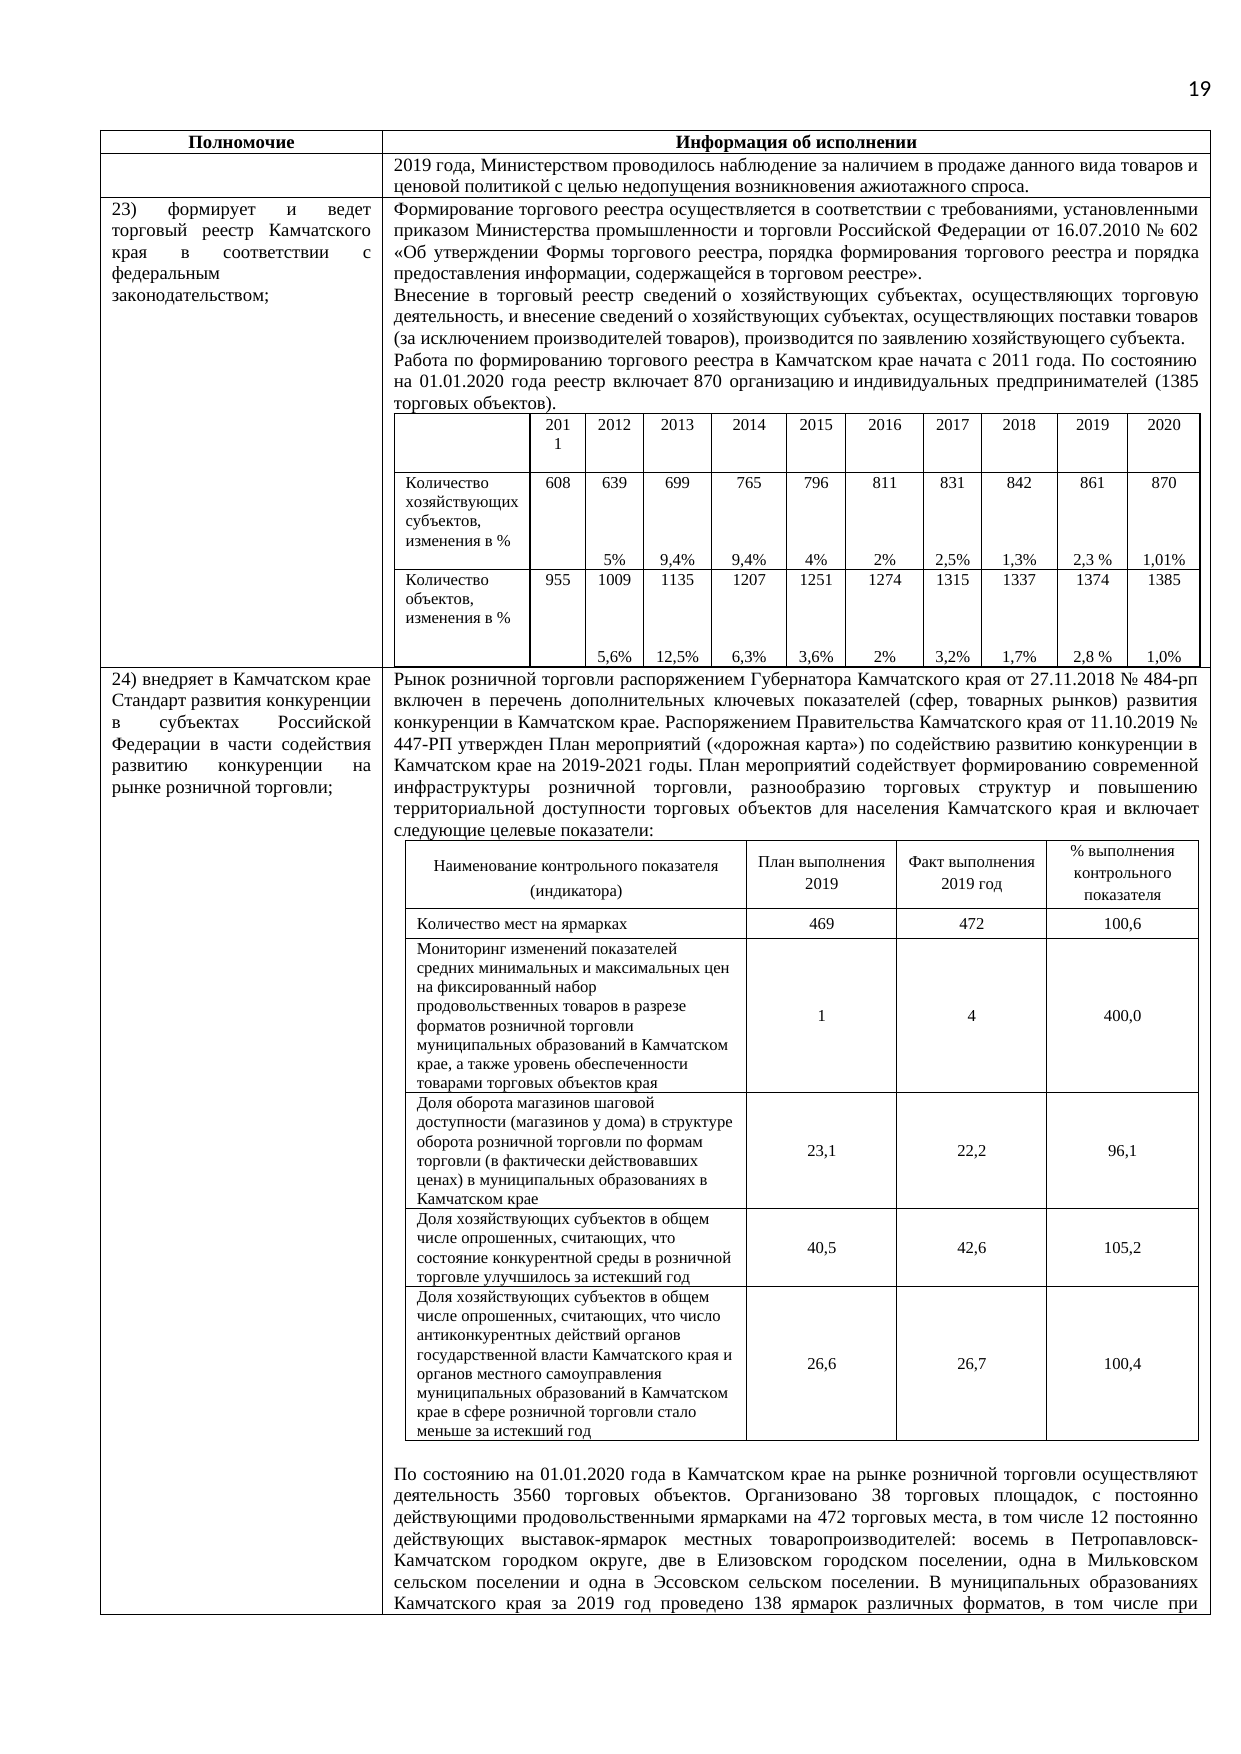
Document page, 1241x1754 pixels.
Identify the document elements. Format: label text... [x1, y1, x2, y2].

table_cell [101, 154, 382, 197]
table_header Информация об исполнении [383, 131, 1210, 152]
table_cell Формирование торгового реестра осуществляется в соответствии с требованиями, установленными приказом Министерства промышленности и торговли Российской Федерации от 16.07.2010 № 602 «Об утверждении Формы торгового реестра, порядка формирования торгового реестра и порядка предоставления информации, содержащейся в торговом реестре». Внесение в торговый реестр сведений о хозяйствующих субъектах, осуществляющих торговую деятельность, и внесение сведений о хозяйствующих субъектах, осуществляющих поставки товаров (за исключением производителей товаров), производится по заявлению хозяйствующего субъекта. Работа по формированию торгового реестра в Камчатском крае начата с 2011 года. По состоянию на 01.01.2020 года реестр включает 870 организацию и индивидуальных предпринимателей (1385 торговых объектов). [383, 198, 1210, 667]
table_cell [101, 668, 382, 1614]
table_header Полномочие [101, 131, 382, 152]
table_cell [383, 154, 1210, 197]
table_cell 23) формирует и ведет торговый реестр Камчатского края в соответствии с федеральным законодательством; [101, 198, 382, 667]
